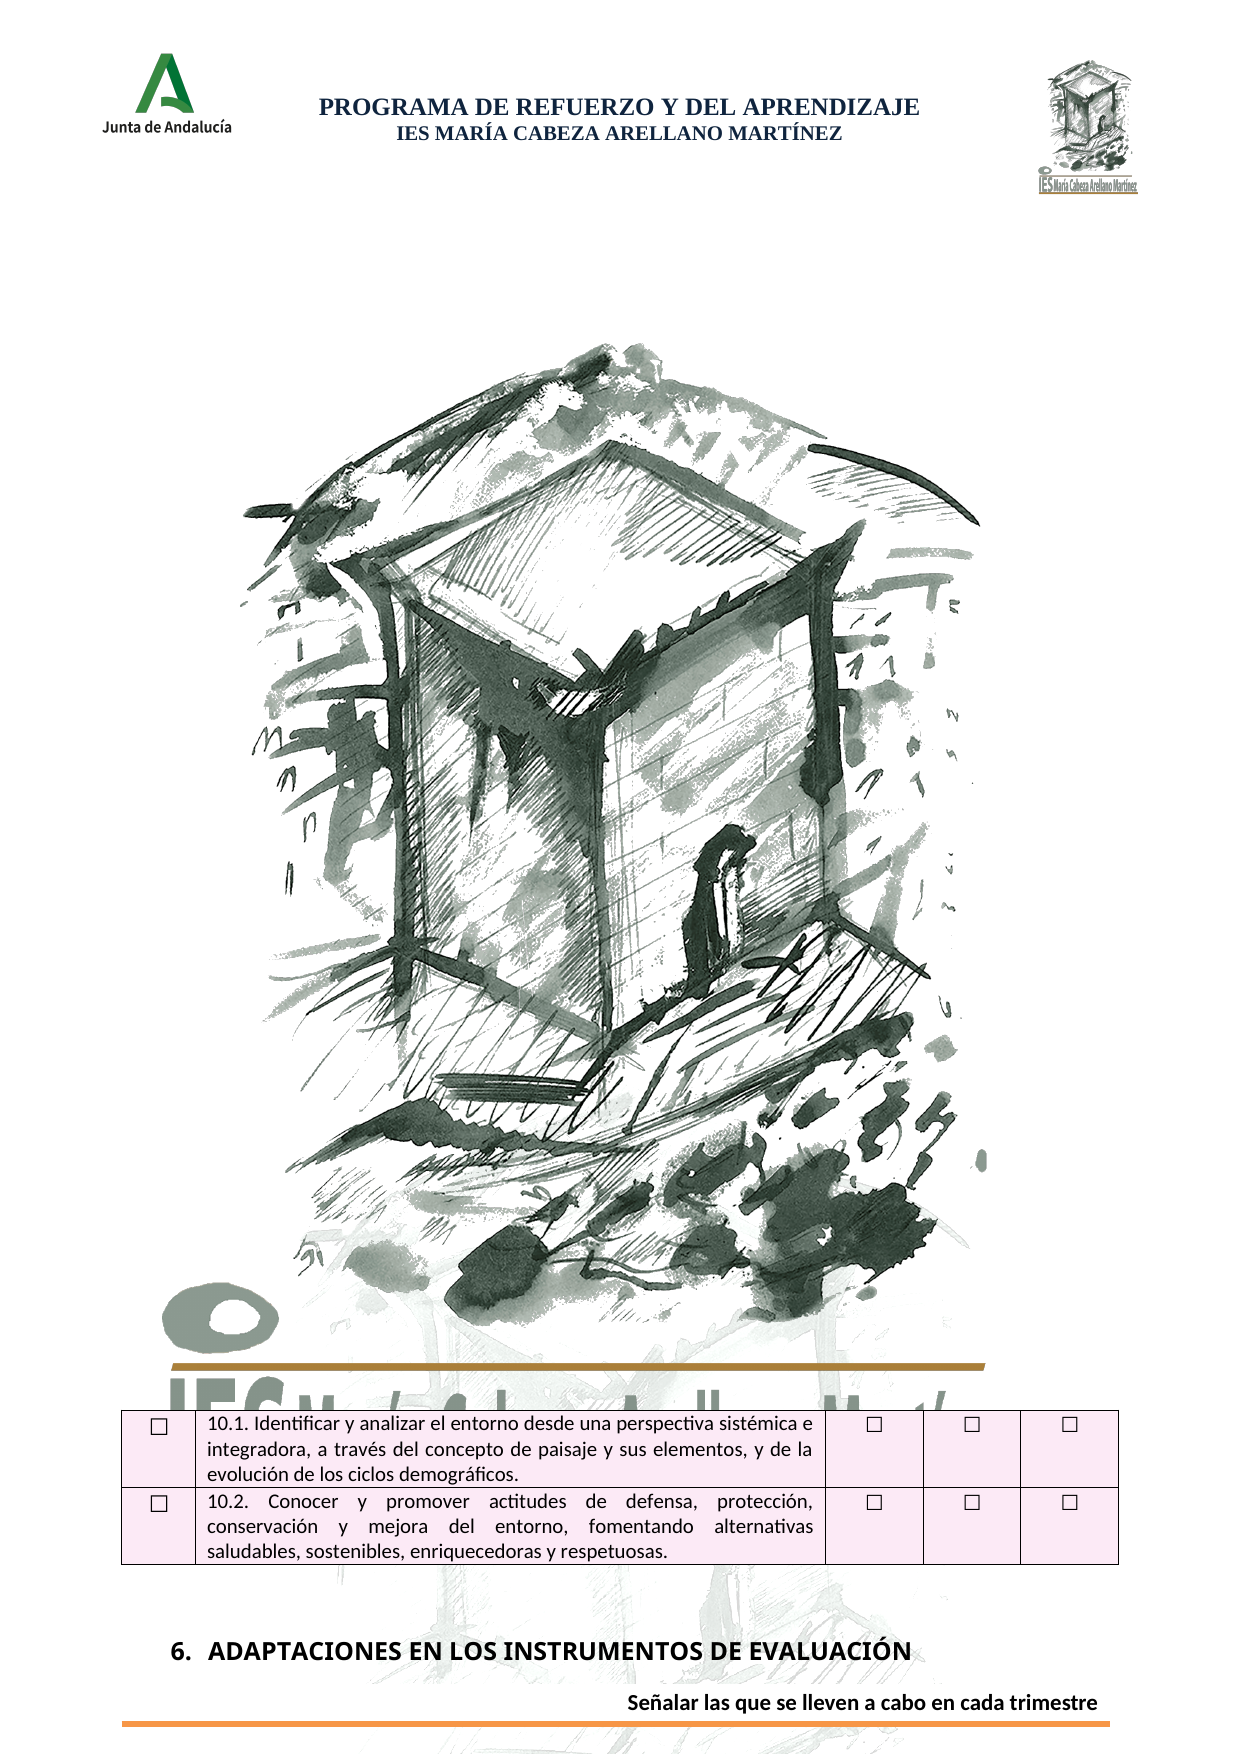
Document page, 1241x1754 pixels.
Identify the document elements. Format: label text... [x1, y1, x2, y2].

list ADAPTACIONES EN LOS INSTRUMENTOS DE EVALUACIÓN [170, 1633, 1151, 1667]
picture [91, 47, 243, 139]
picture [132, 44, 1146, 1410]
table_cell 10.2. Conocer y promover actitudes de defensa, protección, conservación y mejora del entorno, fomentando alternativas saludables, sostenibles, enriquecedoras y respetuosas. [196, 1488, 825, 1564]
table_cell 10.1. Identificar y analizar el entorno desde una perspectiva sistémica e integradora, a través del concepto de paisaje y sus elementos, y de la evolución de los ciclos demográficos. [196, 1411, 825, 1487]
table_header Señalar las que se lleven a cabo en cada trimestre [122, 1684, 1109, 1721]
